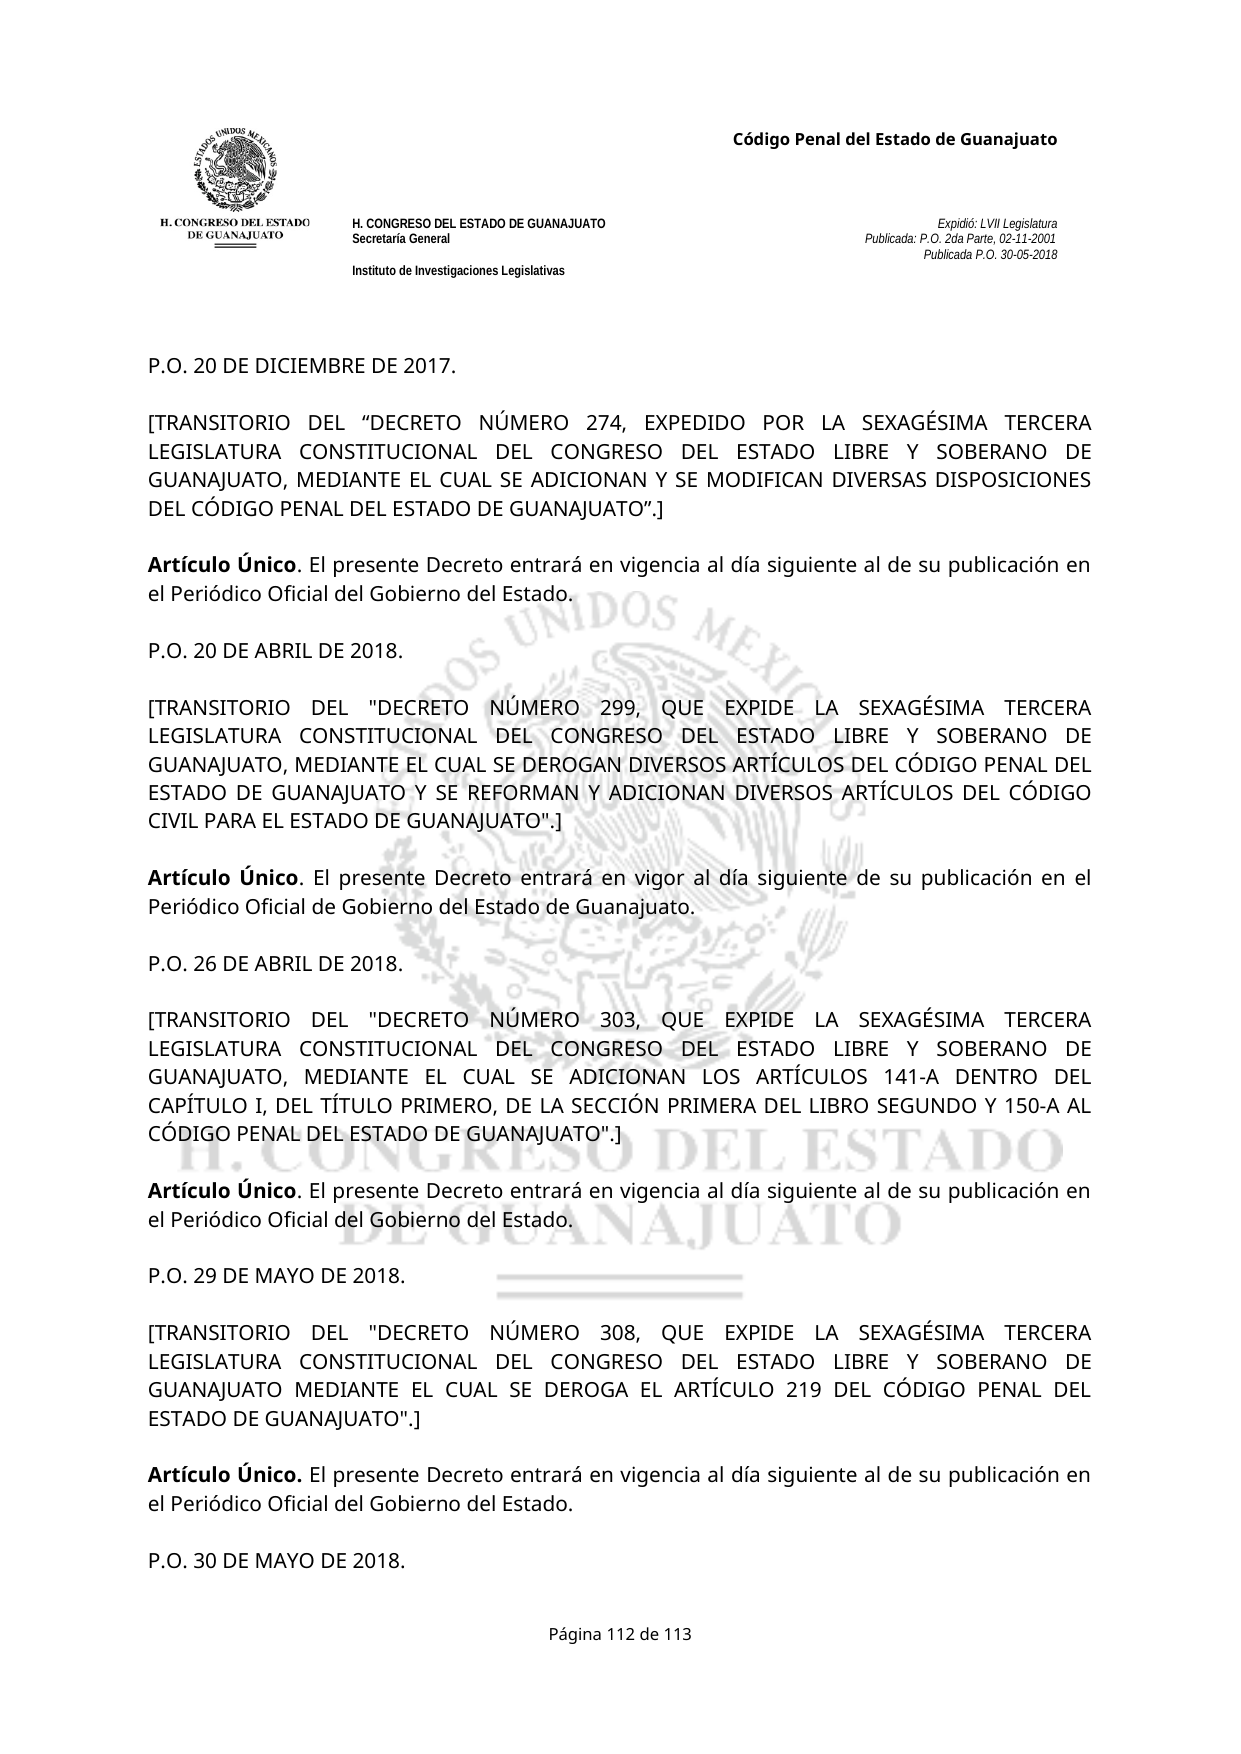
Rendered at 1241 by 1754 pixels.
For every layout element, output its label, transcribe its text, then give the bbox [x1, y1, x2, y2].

text Artículo Único. El presente Decreto entrará en vigencia al día siguiente al de su publicación en el Periódico Oficial del Gobierno del Estado. [148, 551, 1092, 607]
text [TRANSITORIO DEL “DECRETO NÚMERO 274, EXPEDIDO POR LA SEXAGÉSIMA TERCERA LEGISLATURA CONSTITUCIONAL DEL CONGRESO DEL ESTADO LIBRE Y SOBERANO DE GUANAJUATO, MEDIANTE EL CUAL SE ADICIONAN Y SE MODIFICAN DIVERSAS DISPOSICIONES DEL CÓDIGO PENAL DEL ESTADO DE GUANAJUATO”.] [148, 408, 1092, 522]
text P.O. 29 DE MAYO DE 2018. [148, 1262, 1092, 1290]
picture [160, 128, 310, 254]
text [TRANSITORIO DEL "DECRETO NÚMERO 299, QUE EXPIDE LA SEXAGÉSIMA TERCERA LEGISLATURA CONSTITUCIONAL DEL CONGRESO DEL ESTADO LIBRE Y SOBERANO DE GUANAJUATO, MEDIANTE EL CUAL SE DEROGAN DIVERSOS ARTÍCULOS DEL CÓDIGO PENAL DEL ESTADO DE GUANAJUATO Y SE REFORMAN Y ADICIONAN DIVERSOS ARTÍCULOS DEL CÓDIGO CIVIL PARA EL ESTADO DE GUANAJUATO".] [148, 693, 1092, 835]
text [TRANSITORIO DEL "DECRETO NÚMERO 303, QUE EXPIDE LA SEXAGÉSIMA TERCERA LEGISLATURA CONSTITUCIONAL DEL CONGRESO DEL ESTADO LIBRE Y SOBERANO DE GUANAJUATO, MEDIANTE EL CUAL SE ADICIONAN LOS ARTÍCULOS 141-A DENTRO DEL CAPÍTULO I, DEL TÍTULO PRIMERO, DE LA SECCIÓN PRIMERA DEL LIBRO SEGUNDO Y 150-A AL CÓDIGO PENAL DEL ESTADO DE GUANAJUATO".] [148, 1006, 1092, 1148]
text Artículo Único. El presente Decreto entrará en vigencia al día siguiente al de su publicación en el Periódico Oficial del Gobierno del Estado. [148, 1461, 1092, 1517]
text Artículo Único. El presente Decreto entrará en vigencia al día siguiente al de su publicación en el Periódico Oficial del Gobierno del Estado. [148, 1176, 1092, 1233]
text P.O. 20 DE ABRIL DE 2018. [148, 636, 1092, 664]
text P.O. 20 DE DICIEMBRE DE 2017. [148, 352, 1092, 380]
text P.O. 26 DE ABRIL DE 2018. [148, 949, 1092, 977]
text P.O. 30 DE MAYO DE 2018. [148, 1546, 1092, 1574]
text [TRANSITORIO DEL "DECRETO NÚMERO 308, QUE EXPIDE LA SEXAGÉSIMA TERCERA LEGISLATURA CONSTITUCIONAL DEL CONGRESO DEL ESTADO LIBRE Y SOBERANO DE GUANAJUATO MEDIANTE EL CUAL SE DEROGA EL ARTÍCULO 219 DEL CÓDIGO PENAL DEL ESTADO DE GUANAJUATO".] [148, 1318, 1092, 1432]
text Artículo Único. El presente Decreto entrará en vigor al día siguiente de su publicación en el Periódico Oficial de Gobierno del Estado de Guanajuato. [148, 863, 1092, 920]
